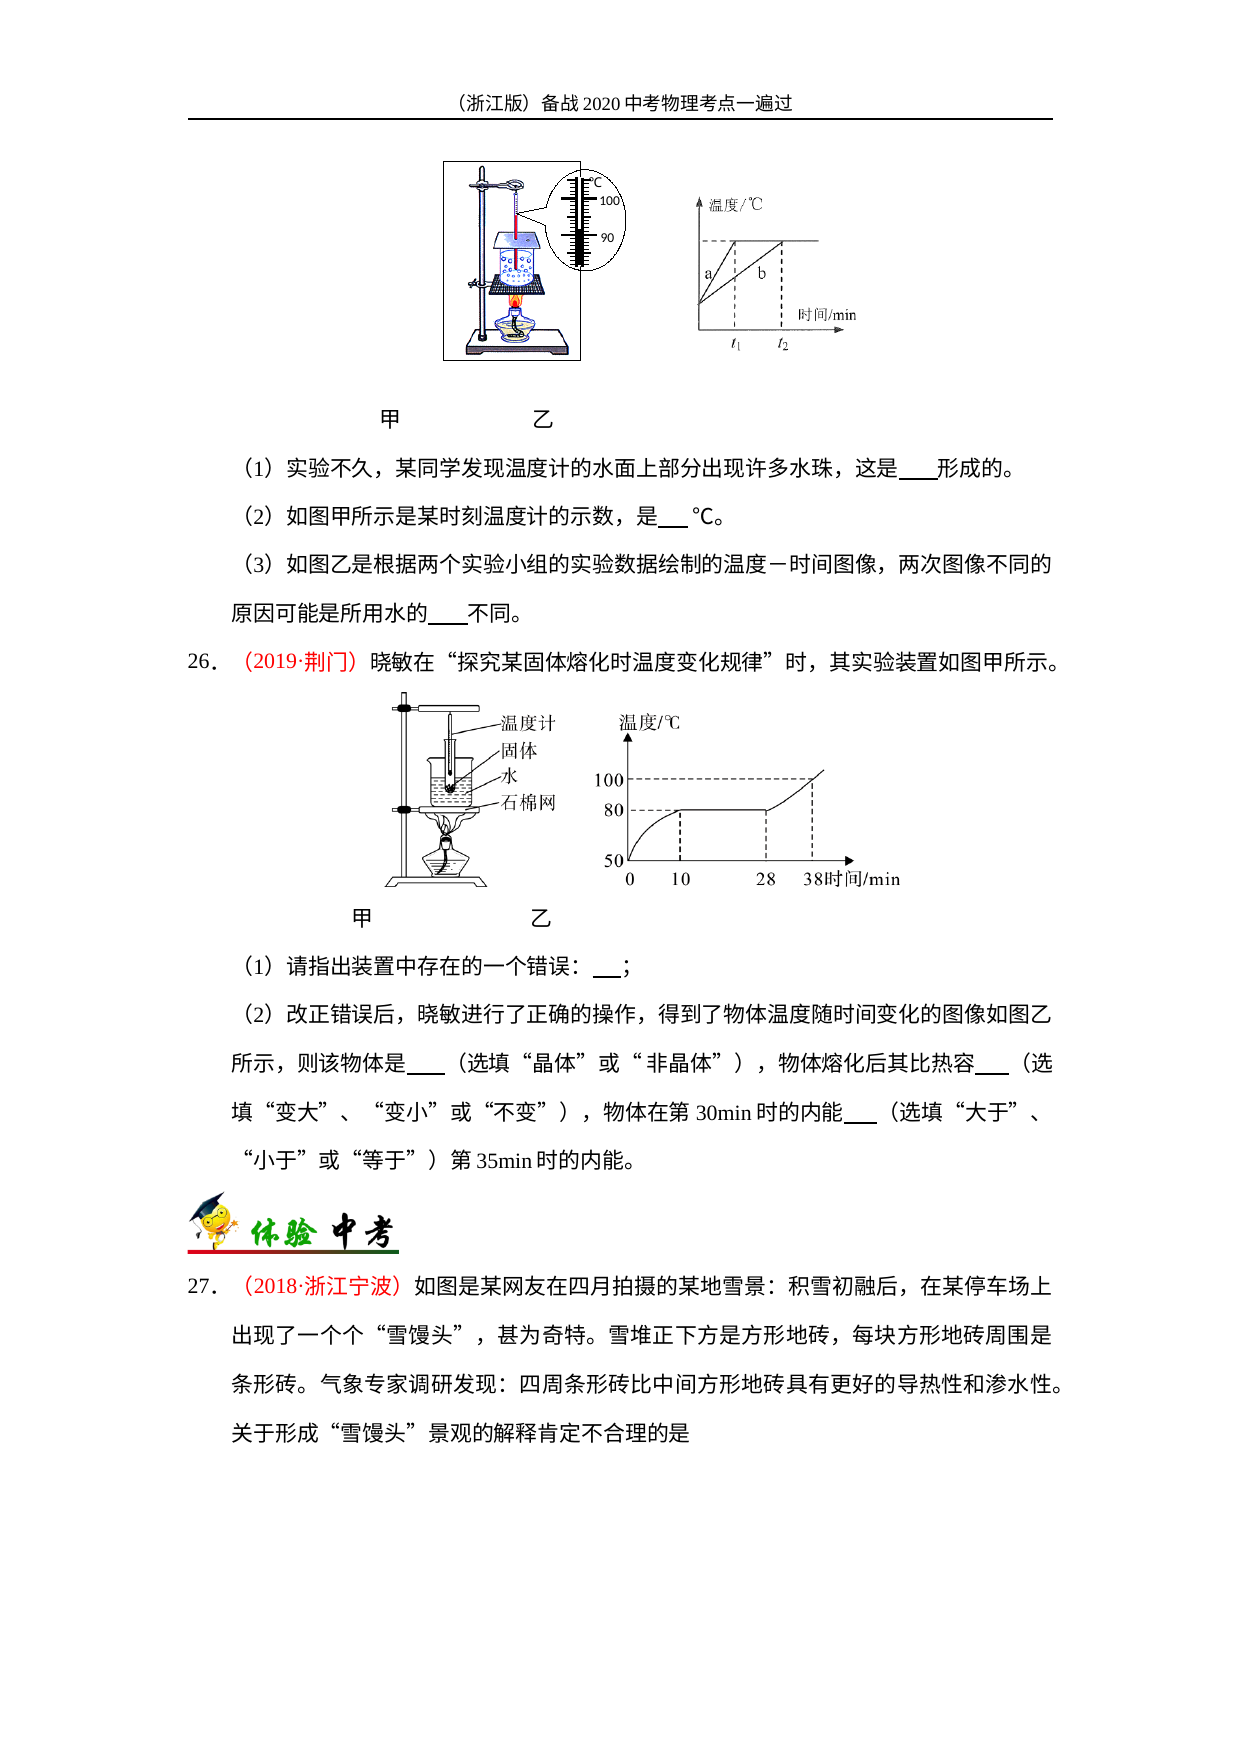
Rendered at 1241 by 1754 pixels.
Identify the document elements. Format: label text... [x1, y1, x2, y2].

text 甲 乙 [231, 900, 1053, 933]
text （1）实验不久，某同学发现温度计的水面上部分出现许多水珠，这是 形成的。 [231, 450, 1053, 483]
text 27．（2018·浙江宁波）如图是某网友在四月拍摄的某地雪景：积雪初融后，在某停车场上出现了一个个“雪馒头”，甚为奇特。雪堆正下方是方形地砖，每块方形地砖周围是条形砖。气象专家调研发现：四周条形砖比中间方形地砖具有更好的导热性和渗水性。关于形成“雪馒头”景观的解释肯定不合理的是 [187, 1269, 1053, 1448]
text （2）改正错误后，晓敏进行了正确的操作，得到了物体温度随时间变化的图像如图乙所示，则该物体是 （选填“晶体”或“ 非晶体”），物体熔化后其比热容 （选填“变大”、“变小”或“不变”），物体在第30min时的内能 （选填“大于”、“小于”或“等于”）第35min时的内能。 [231, 997, 1053, 1176]
text （1）请指出装置中存在的一个错误： ； [231, 948, 1053, 981]
picture [187, 1191, 399, 1254]
picture [444, 162, 580, 360]
picture [688, 178, 860, 361]
picture [384, 692, 555, 887]
text 甲 乙 [231, 402, 1053, 434]
text （3）如图乙是根据两个实验小组的实验数据绘制的温度－时间图像，两次图像不同的原因可能是所用水的 不同。 [231, 547, 1053, 628]
text （2）如图甲所示是某时刻温度计的示数，是 ℃。 [231, 499, 1053, 531]
picture [593, 713, 900, 887]
text 26．（2019·荆门）晓敏在“探究某固体熔化时温度变化规律”时，其实验装置如图甲所示。 [187, 644, 1053, 677]
